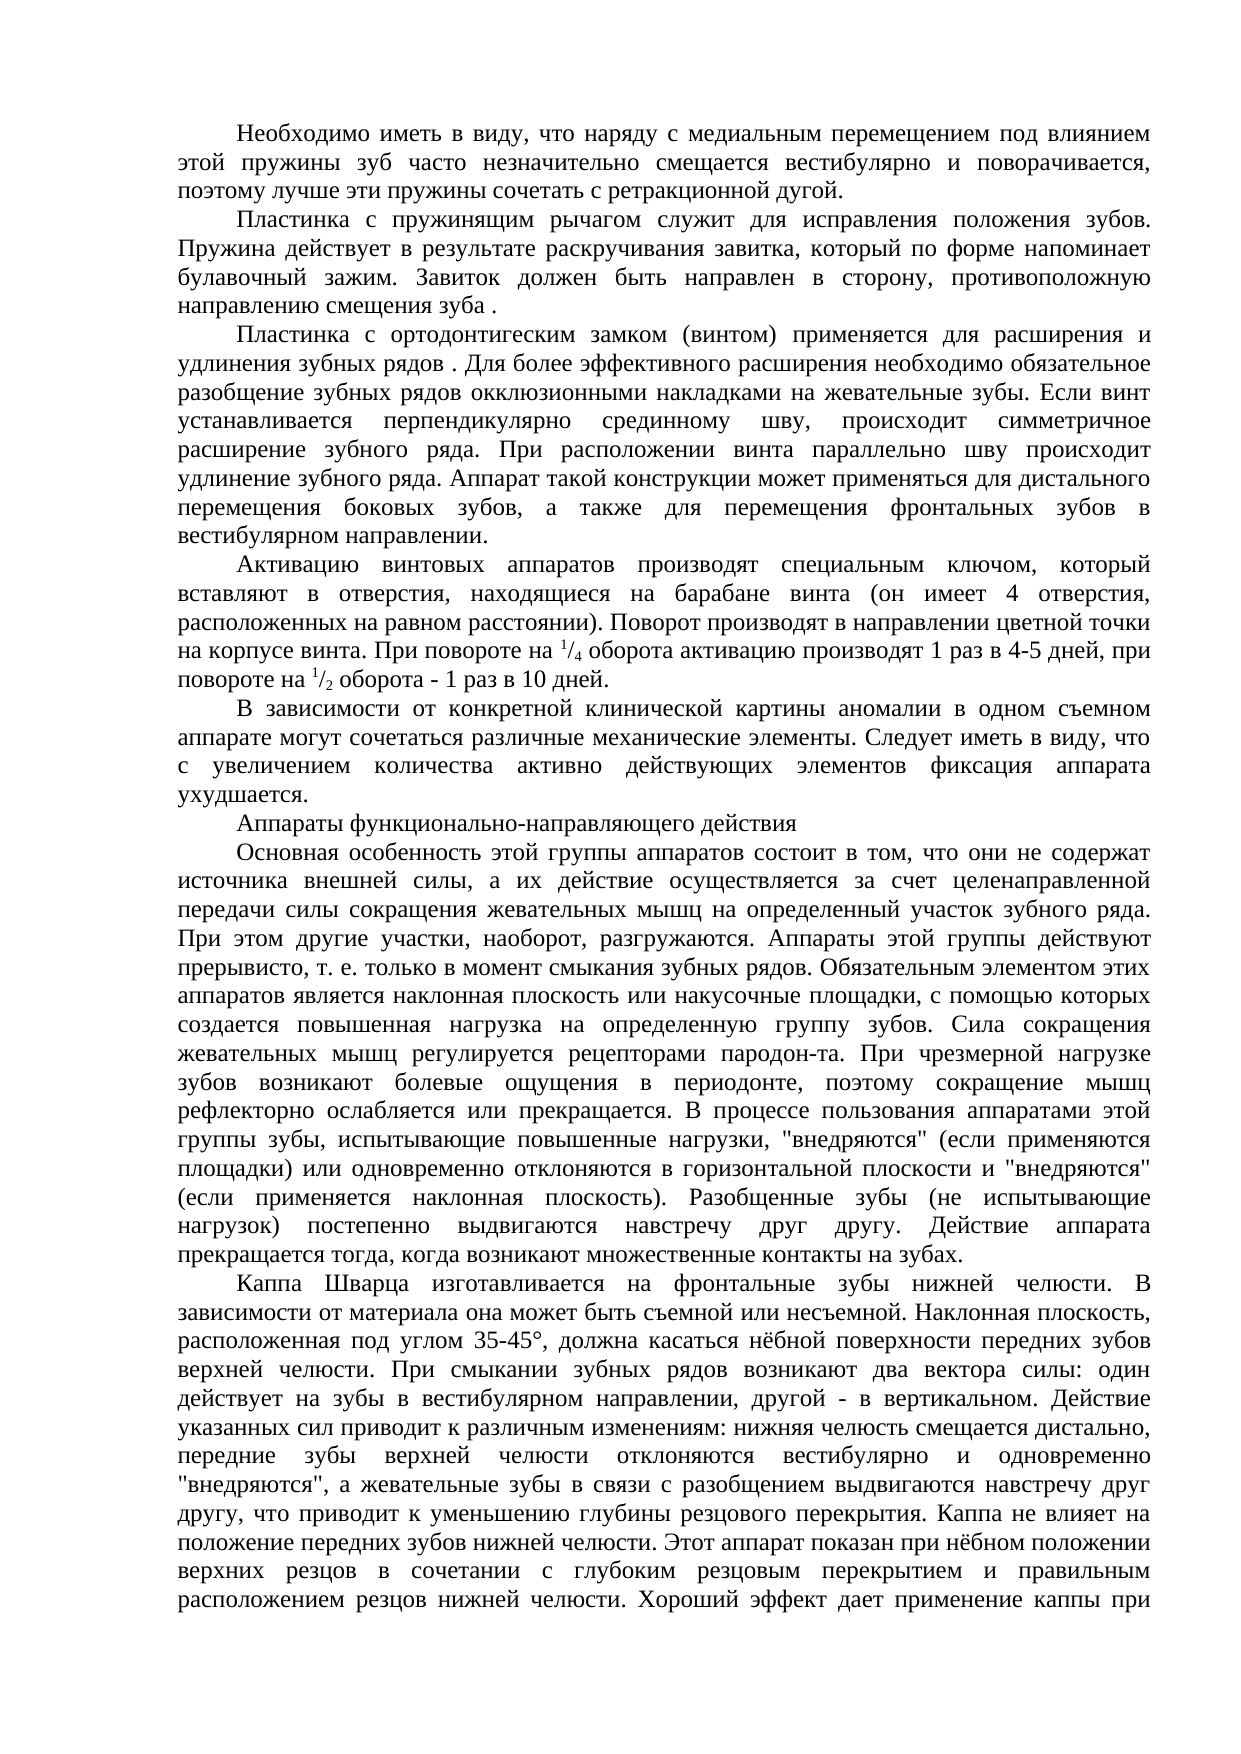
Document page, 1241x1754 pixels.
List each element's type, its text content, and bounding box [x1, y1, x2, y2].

text В зависимости от конкретной клинической картины аномалии в одном съемном аппарате могут сочетаться различные механические элементы. Следует иметь в виду, что с увеличением количества активно действующих элементов фиксация аппарата ухудшается. [177, 693, 1152, 808]
text Пластинка с ортодонтигеским замком (винтом) применяется для расширения и удлинения зубных рядов . Для более эффективного расширения необходимо обязательное разобщение зубных рядов окклюзионными накладками на жевательные зубы. Если винт устанавливается перпендикулярно срединному шву, происходит симметричное расширение зубного ряда. При расположении винта параллельно шву происходит удлинение зубного ряда. Аппарат такой конструкции может применяться для дистального перемещения боковых зубов, а также для перемещения фронтальных зубов в вестибулярном направлении. [177, 319, 1152, 549]
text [177, 1268, 1152, 1613]
text Необходимо иметь в виду, что наряду с медиальным перемещением под влиянием этой пружины зуб часто незначительно смещается вестибулярно и поворачивается, поэтому лучше эти пружины сочетать с ретракционной дугой. [177, 118, 1152, 204]
text Пластинка с пружинящим рычагом служит для исправления положения зубов. Пружина действует в результате раскручивания завитка, который по форме напоминает булавочный зажим. Завиток должен быть направлен в сторону, противоположную направлению смещения зуба . [177, 204, 1152, 319]
text Аппараты функционально-направляющего действия [177, 808, 1152, 837]
text Основная особенность этой группы аппаратов состоит в том, что они не содержат источника внешней силы, а их действие осуществляется за счет целенаправленной передачи силы сокращения жевательных мышц на определенный участок зубного ряда. При этом другие участки, наоборот, разгружаются. Аппараты этой группы действуют прерывисто, т. е. только в момент смыкания зубных рядов. Обязательным элементом этих аппаратов является наклонная плоскость или накусочные площадки, с помощью которых создается повышенная нагрузка на определенную группу зубов. Сила сокращения жевательных мышц регулируется рецепторами пародон-та. При чрезмерной нагрузке зубов возникают болевые ощущения в периодонте, поэтому сокращение мышц рефлекторно ослабляется или прекращается. В процессе пользования аппаратами этой группы зубы, испытывающие повышенные нагрузки, "внедряются" (если применяются площадки) или одновременно отклоняются в горизонтальной плоскости и "внедряются" (если применяется наклонная плоскость). Разобщенные зубы (не испытывающие нагрузок) постепенно выдвигаются навстречу друг другу. Действие аппарата прекращается тогда, когда возникают множественные контакты на зубах. [177, 837, 1152, 1268]
text Активацию винтовых аппаратов производят специальным ключом, который вставляют в отверстия, находящиеся на барабане винта (он имеет 4 отверстия, расположенных на равном расстоянии). Поворот производят в направлении цветной точки на корпусе винта. При повороте на 1/4 оборота активацию производят 1 раз в 4-5 дней, при повороте на 1/2 оборота - 1 раз в 10 дней. [177, 549, 1152, 693]
